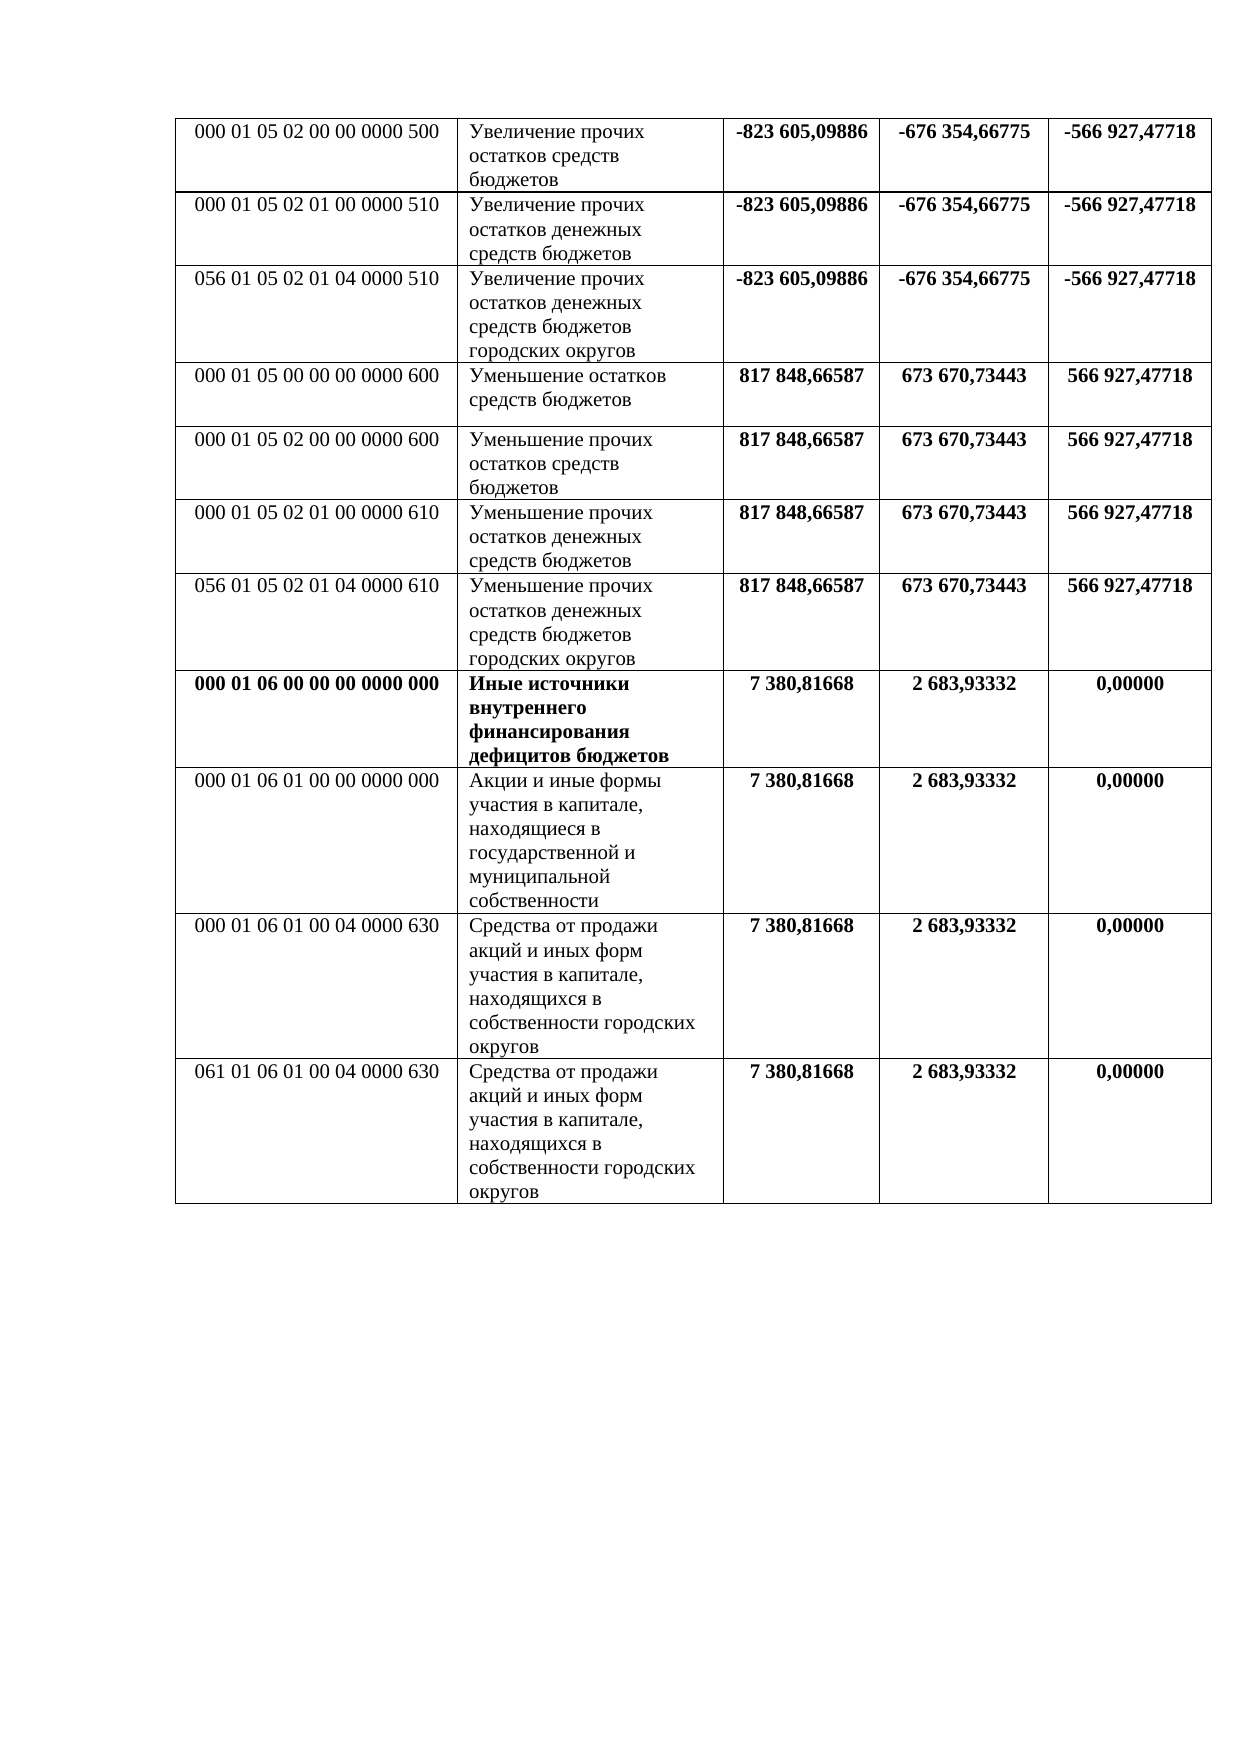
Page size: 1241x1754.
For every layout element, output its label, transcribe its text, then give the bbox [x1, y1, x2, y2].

table_cell Увеличение прочих остатков денежных средств бюджетов городских округов [458, 266, 723, 362]
table_cell -566 927,47718 [1049, 193, 1211, 264]
table_cell 056 01 05 02 01 04 0000 510 [176, 266, 457, 362]
table_cell Уменьшение остатков средств бюджетов [458, 363, 723, 426]
table_cell 000 01 05 02 00 00 0000 600 [176, 427, 457, 499]
table_cell 2 683,93332 [880, 914, 1048, 1058]
table_cell Увеличение прочих остатков денежных средств бюджетов [458, 193, 723, 264]
table_cell 0,00000 [1049, 768, 1211, 912]
table_cell 000 01 05 02 01 00 0000 510 [176, 193, 457, 264]
table_cell 566 927,47718 [1049, 427, 1211, 499]
table_cell 673 670,73443 [880, 363, 1048, 426]
table_cell 7 380,81668 [724, 914, 879, 1058]
table_cell Уменьшение прочих остатков денежных средств бюджетов городских округов [458, 574, 723, 670]
table_cell -676 354,66775 [880, 119, 1048, 191]
table_cell 7 380,81668 [724, 1059, 879, 1203]
table_cell 673 670,73443 [880, 500, 1048, 572]
table_cell 000 01 05 02 00 00 0000 500 [176, 119, 457, 191]
table_cell 7 380,81668 [724, 768, 879, 912]
table_cell Увеличение прочих остатков средств бюджетов [458, 119, 723, 191]
table_cell -676 354,66775 [880, 266, 1048, 362]
table_cell 000 01 06 01 00 04 0000 630 [176, 914, 457, 1058]
table_cell 000 01 05 02 01 00 0000 610 [176, 500, 457, 572]
table_cell 566 927,47718 [1049, 363, 1211, 426]
table_cell 2 683,93332 [880, 768, 1048, 912]
table_cell 566 927,47718 [1049, 574, 1211, 670]
table_cell 566 927,47718 [1049, 500, 1211, 572]
table_cell Средства от продажи акций и иных форм участия в капитале, находящихся в собственности городских округов [458, 914, 723, 1058]
table_cell 056 01 05 02 01 04 0000 610 [176, 574, 457, 670]
table_cell 2 683,93332 [880, 1059, 1048, 1203]
table_cell 817 848,66587 [724, 574, 879, 670]
table_cell 0,00000 [1049, 914, 1211, 1058]
table_cell 0,00000 [1049, 671, 1211, 767]
table_cell -823 605,09886 [724, 193, 879, 264]
table_cell 817 848,66587 [724, 500, 879, 572]
table_cell 000 01 06 00 00 00 0000 000 [176, 671, 457, 767]
table_cell 7 380,81668 [724, 671, 879, 767]
table_cell -823 605,09886 [724, 119, 879, 191]
table_cell 000 01 05 00 00 00 0000 600 [176, 363, 457, 426]
table_cell Акции и иные формы участия в капитале, находящиеся в государственной и муниципальной собственности [458, 768, 723, 912]
table_cell -566 927,47718 [1049, 119, 1211, 191]
table_cell Уменьшение прочих остатков денежных средств бюджетов [458, 500, 723, 572]
table_cell 061 01 06 01 00 04 0000 630 [176, 1059, 457, 1203]
table_cell Иные источники внутреннего финансирования дефицитов бюджетов [458, 671, 723, 767]
table_cell 817 848,66587 [724, 427, 879, 499]
table_cell -823 605,09886 [724, 266, 879, 362]
table_cell 673 670,73443 [880, 427, 1048, 499]
table_cell Уменьшение прочих остатков средств бюджетов [458, 427, 723, 499]
table_cell 673 670,73443 [880, 574, 1048, 670]
table_cell -566 927,47718 [1049, 266, 1211, 362]
table_cell 817 848,66587 [724, 363, 879, 426]
table_cell Средства от продажи акций и иных форм участия в капитале, находящихся в собственности городских округов [458, 1059, 723, 1203]
table_cell 000 01 06 01 00 00 0000 000 [176, 768, 457, 912]
table_cell 0,00000 [1049, 1059, 1211, 1203]
table_cell 2 683,93332 [880, 671, 1048, 767]
table_cell -676 354,66775 [880, 193, 1048, 264]
